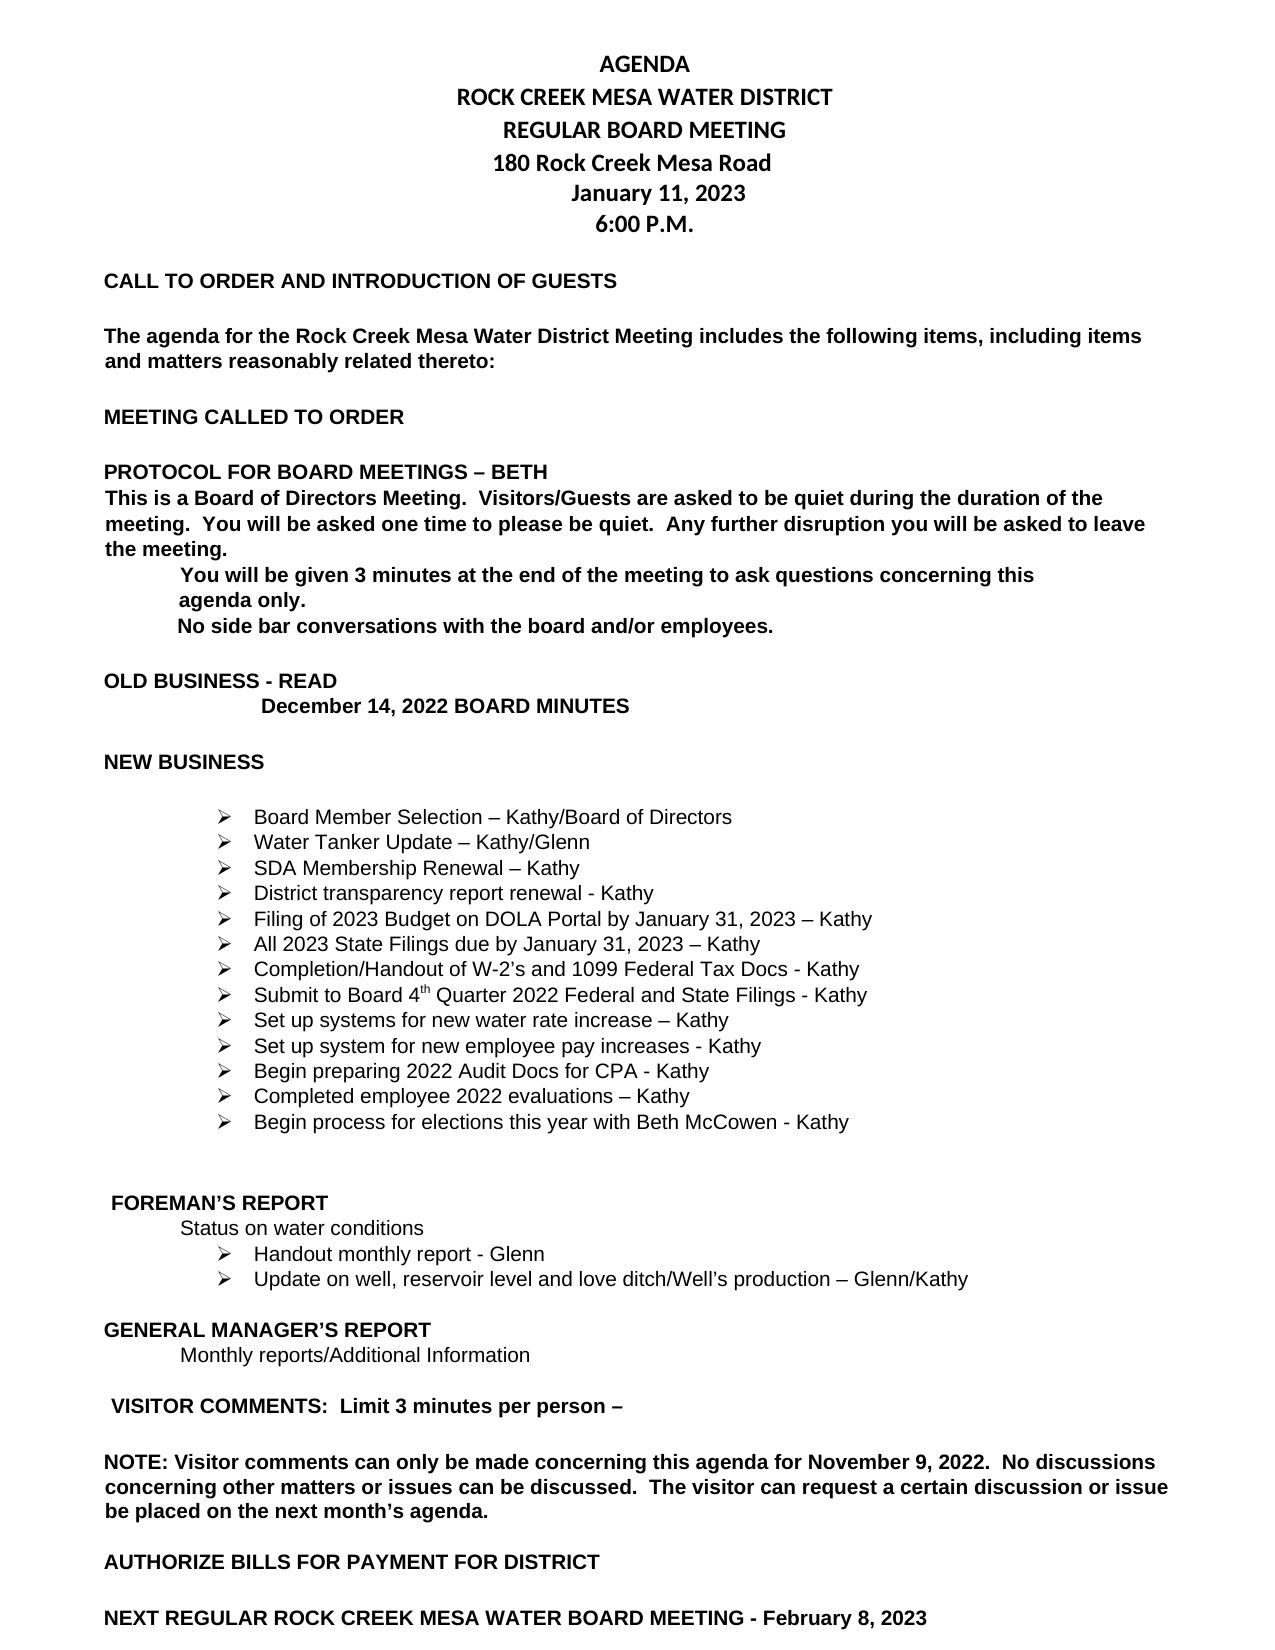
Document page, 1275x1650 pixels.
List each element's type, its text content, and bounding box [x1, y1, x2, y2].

text 180 Rock Creek Mesa Road [480, 147, 784, 177]
text AUTHORIZE BILLS FOR PAYMENT FOR DISTRICT [103, 1550, 1177, 1574]
list Submit to Board 4th Quarter 2022 Federal and State Filings - Kathy [216, 983, 1161, 1007]
list All 2023 State Filings due by January 31, 2023 – Kathy [216, 932, 1161, 956]
text AGENDA [112, 48, 1177, 79]
text MEETING CALLED TO ORDER [103, 405, 1177, 429]
list Update on well, reservoir level and love ditch/Well’s production – Glenn/Kathy [216, 1267, 1161, 1291]
list Begin preparing 2022 Audit Docs for CPA - Kathy [216, 1059, 1161, 1083]
text You will be given 3 minutes at the end of the meeting to ask questions concerning this [180, 563, 1177, 587]
text Monthly reports/Additional Information [180, 1343, 1161, 1367]
text VISITOR COMMENTS: Limit 3 minutes per person – [105, 1393, 1177, 1417]
list Begin process for elections this year with Beth McCowen - Kathy [216, 1110, 1161, 1134]
text agenda only. [103, 588, 1177, 612]
text Status on water conditions [180, 1216, 1161, 1240]
text GENERAL MANAGER’S REPORT [103, 1318, 1177, 1342]
text PROTOCOL FOR BOARD MEETINGS – BETH [103, 460, 1177, 484]
list Set up systems for new water rate increase – Kathy [216, 1008, 1161, 1032]
text REGULAR BOARD MEETING [112, 114, 1177, 144]
list SDA Membership Renewal – Kathy [216, 856, 1161, 879]
text NEXT REGULAR ROCK CREEK MESA WATER BOARD MEETING - February 8, 2023 [103, 1606, 1177, 1629]
text January 11, 2023 [533, 177, 784, 208]
text OLD BUSINESS - READ [103, 669, 1177, 693]
list Completion/Handout of W-2’s and 1099 Federal Tax Docs - Kathy [216, 957, 1161, 981]
list Filing of 2023 Budget on DOLA Portal by January 31, 2023 – Kathy [216, 906, 1161, 930]
text This is a Board of Directors Meeting. Visitors/Guests are asked to be quiet during the duration of the meeting. You will be asked one time to please be quiet. Any further disruption you will be asked to leave the meeting. [105, 486, 1177, 561]
list District transparency report renewal - Kathy [216, 881, 1161, 905]
text No side bar conversations with the board and/or employees. [103, 614, 1177, 638]
text December 14, 2022 BOARD MINUTES [105, 694, 1177, 718]
text The agenda for the Rock Creek Mesa Water District Meeting includes the following items, including items and matters reasonably related thereto: [103, 324, 1177, 373]
text CALL TO ORDER AND INTRODUCTION OF GUESTS [103, 269, 1177, 293]
text 6:00 P.M. [505, 208, 784, 238]
list Handout monthly report - Glenn [216, 1241, 1161, 1266]
text NEW BUSINESS [103, 750, 1177, 774]
list Set up system for new employee pay increases - Kathy [216, 1033, 1161, 1057]
list Board Member Selection – Kathy/Board of Directors [216, 805, 1161, 829]
text FOREMAN’S REPORT [105, 1190, 1177, 1214]
text ROCK CREEK MESA WATER DISTRICT [112, 81, 1177, 112]
text NOTE: Visitor comments can only be made concerning this agenda for November 9, 2022. No discussions concerning other matters or issues can be discussed. The visitor can request a certain discussion or issue be placed on the next month’s agenda. [103, 1449, 1177, 1523]
list Completed employee 2022 evaluations – Kathy [216, 1084, 1161, 1108]
list Water Tanker Update – Kathy/Glenn [216, 830, 1161, 854]
